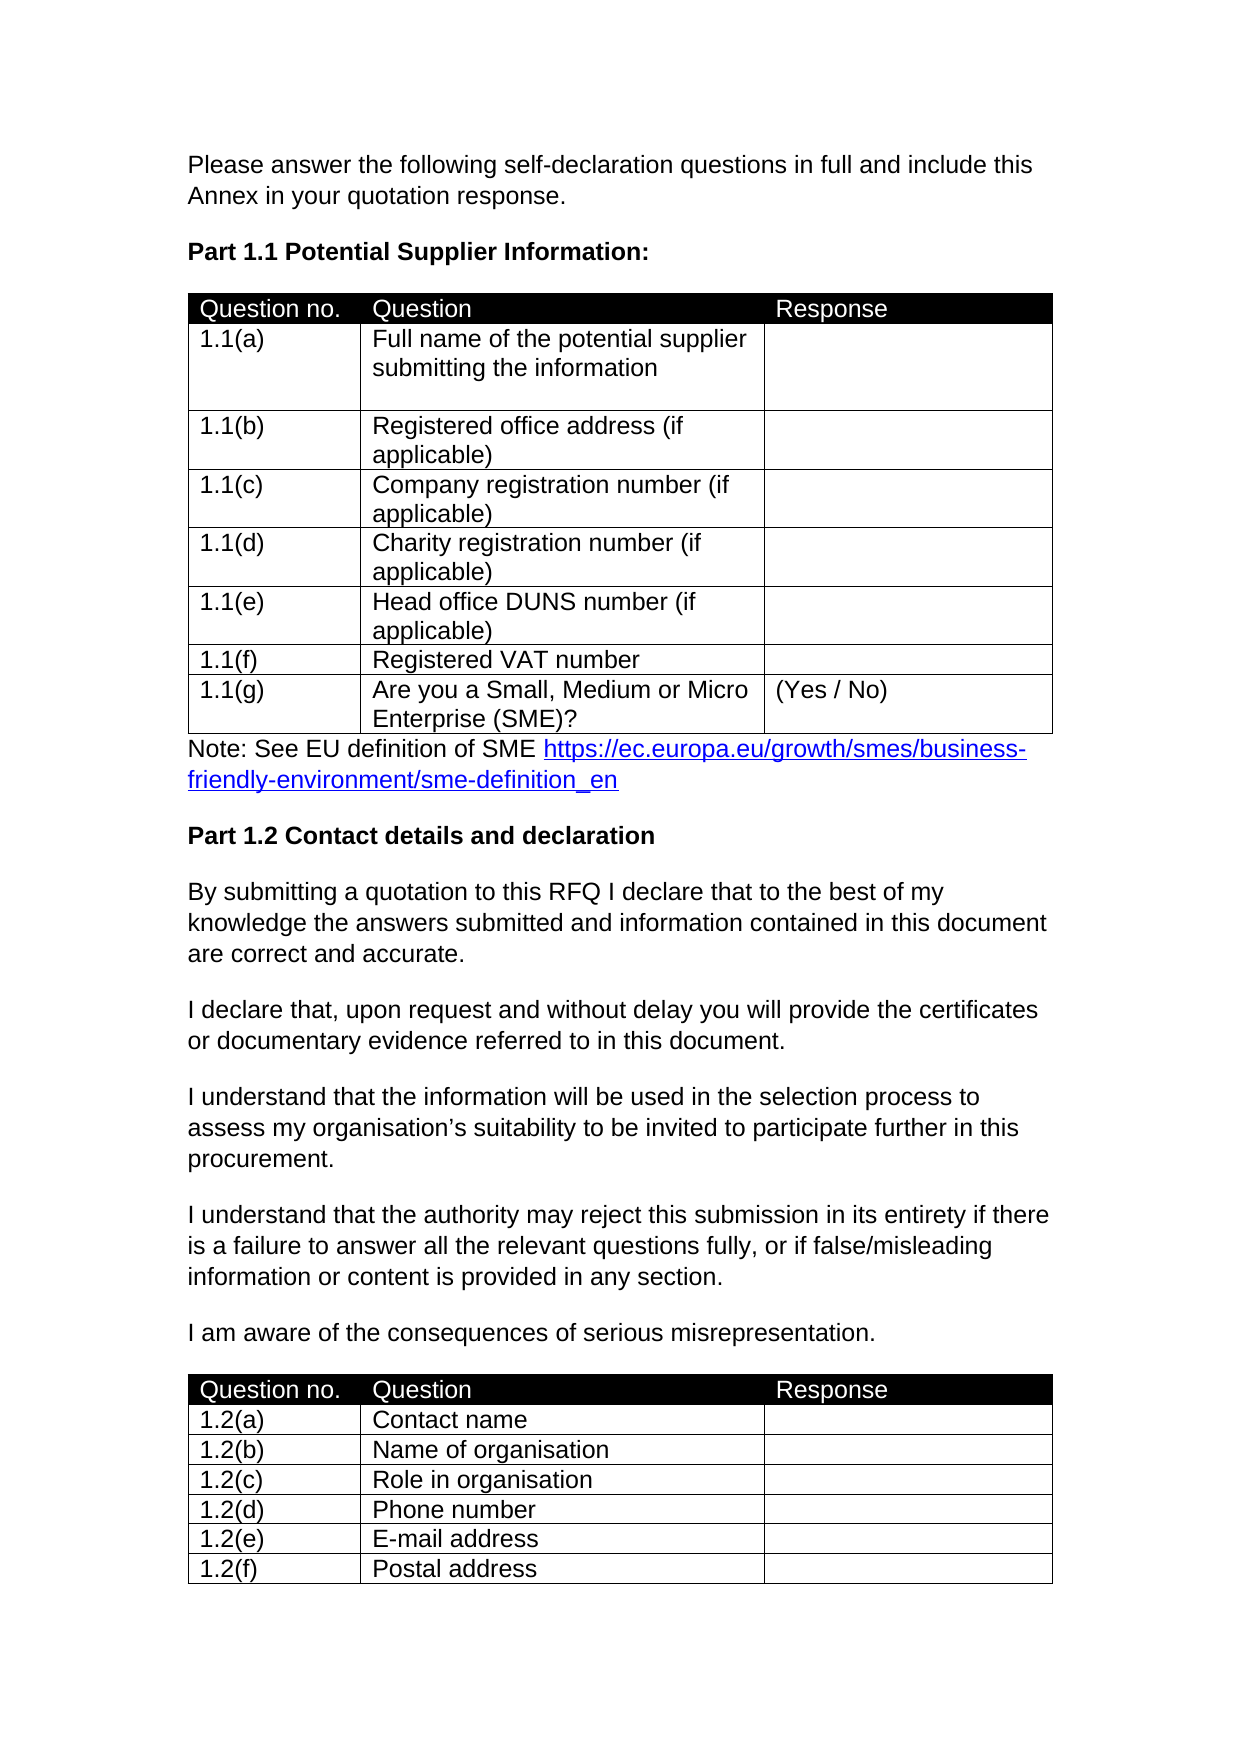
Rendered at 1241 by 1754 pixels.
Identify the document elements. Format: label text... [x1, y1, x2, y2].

table_cell Are you a Small, Medium or Micro Enterprise (SME)? [361, 675, 764, 733]
table_cell 1.2(d) [189, 1495, 360, 1523]
table_cell 1.1(e) [189, 587, 360, 644]
text I am aware of the consequences of serious misrepresentation. [187, 1318, 1053, 1347]
table_cell [765, 1554, 1052, 1583]
table_header Response [765, 1375, 1052, 1404]
table_cell [765, 470, 1052, 527]
table_header Response [765, 294, 1052, 323]
table_header Question no. [189, 1375, 360, 1404]
table_cell Name of organisation [361, 1435, 764, 1464]
table_cell 1.2(e) [189, 1524, 360, 1553]
table_cell E-mail address [361, 1524, 764, 1553]
table_cell [765, 645, 1052, 674]
table_cell [765, 1495, 1052, 1523]
table_cell Postal address [361, 1554, 764, 1583]
table_cell 1.2(f) [189, 1554, 360, 1583]
table_cell Registered VAT number [361, 645, 764, 674]
table_cell 1.1(f) [189, 645, 360, 674]
table_cell [765, 1524, 1052, 1553]
table_cell [765, 1435, 1052, 1464]
table_cell Head office DUNS number (if applicable) [361, 587, 764, 644]
text Part 1.2 Contact details and declaration [187, 821, 1053, 849]
table_cell [765, 1465, 1052, 1493]
table_cell [765, 528, 1052, 586]
table_cell 1.1(c) [189, 470, 360, 527]
text By submitting a quotation to this RFQ I declare that to the best of my knowledge the answers submitted and information contained in this document are correct and accurate. [187, 877, 1053, 968]
table_cell Phone number [361, 1495, 764, 1523]
table_cell [765, 587, 1052, 644]
table_cell Charity registration number (if applicable) [361, 528, 764, 586]
text Note: See EU definition of SME https://ec.europa.eu/growth/smes/business-friendly-environment/sme-definition_en [187, 734, 1053, 793]
text I declare that, upon request and without delay you will provide the certificates or documentary evidence referred to in this document. [187, 995, 1053, 1055]
text I understand that the information will be used in the selection process to assess my organisation’s suitability to be invited to participate further in this procurement. [187, 1082, 1053, 1173]
table_cell 1.1(g) [189, 675, 360, 733]
table_cell Company registration number (if applicable) [361, 470, 764, 527]
table_header Question [361, 1375, 764, 1404]
table_header Question [361, 294, 764, 323]
text Part 1.1 Potential Supplier Information: [187, 237, 1053, 266]
table_cell 1.2(a) [189, 1405, 360, 1434]
text I understand that the authority may reject this submission in its entirety if there is a failure to answer all the relevant questions fully, or if false/misleading information or content is provided in any section. [187, 1200, 1053, 1291]
table_cell Contact name [361, 1405, 764, 1434]
table_cell 1.1(a) [189, 324, 360, 410]
text Please answer the following self-declaration questions in full and include this Annex in your quotation response. [187, 150, 1053, 210]
table_cell [765, 411, 1052, 469]
table_cell 1.2(b) [189, 1435, 360, 1464]
table_cell Full name of the potential supplier submitting the information [361, 324, 764, 410]
table_cell (Yes / No) [765, 675, 1052, 733]
table_cell 1.2(c) [189, 1465, 360, 1493]
table_cell Registered office address (if applicable) [361, 411, 764, 469]
table_cell [765, 324, 1052, 410]
table_header Question no. [189, 294, 360, 323]
table_cell 1.1(d) [189, 528, 360, 586]
table_cell Role in organisation [361, 1465, 764, 1493]
table_cell 1.1(b) [189, 411, 360, 469]
table_cell [765, 1405, 1052, 1434]
